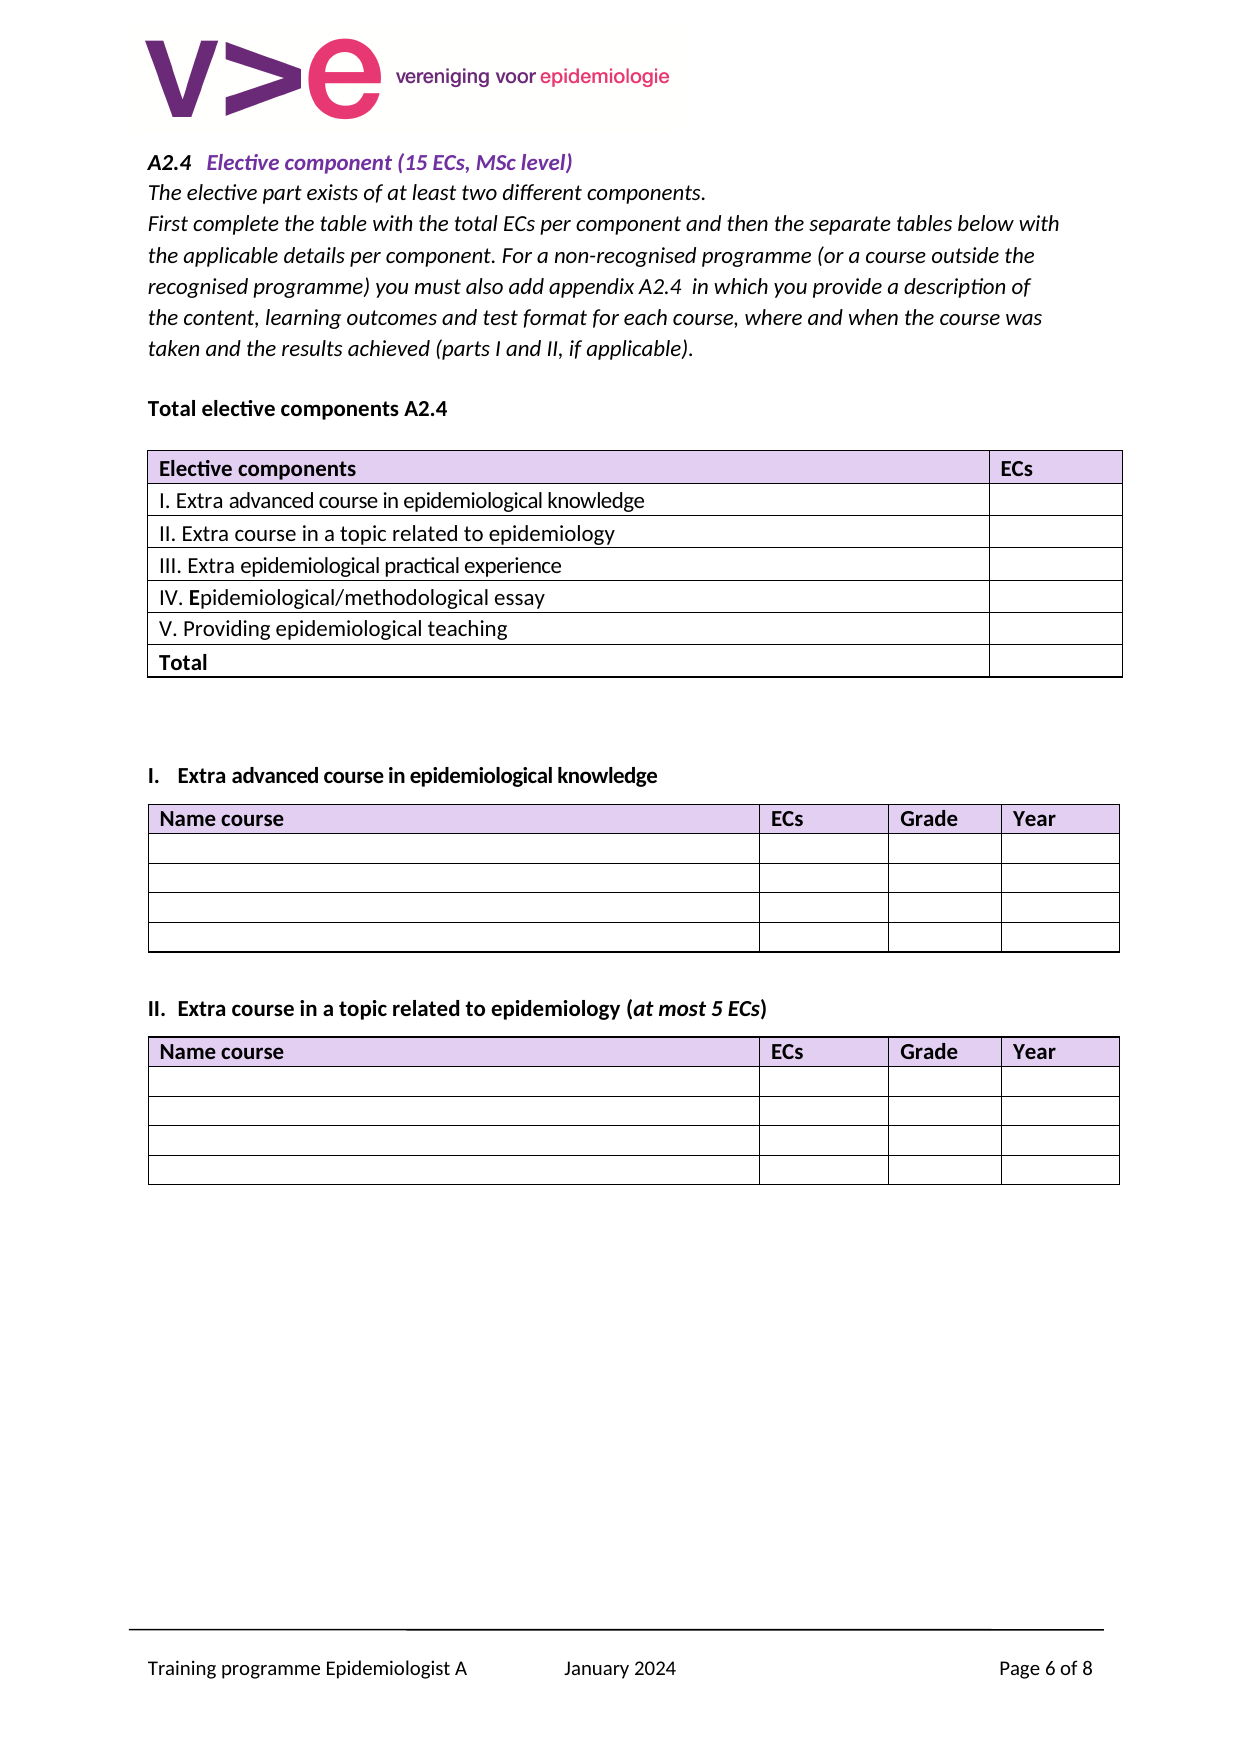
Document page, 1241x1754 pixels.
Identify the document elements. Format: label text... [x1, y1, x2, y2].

table_cell [990, 581, 1122, 612]
table_cell I. Extra advanced course in epidemiological knowledge [148, 484, 989, 515]
table_cell [990, 548, 1122, 579]
text The elective part exists of at least two different components. [148, 176, 1067, 207]
table_cell [990, 484, 1122, 515]
table_cell [149, 1097, 759, 1125]
text Total elective components A2.4 [148, 394, 1093, 422]
table_cell V. Providing epidemiological teaching [148, 613, 989, 644]
table_cell [889, 1097, 1001, 1125]
table_cell [889, 1126, 1001, 1155]
table_cell [889, 923, 1001, 951]
table_cell [760, 1156, 888, 1184]
table_cell [760, 1126, 888, 1155]
table_cell [1002, 893, 1119, 922]
table_cell [149, 1126, 759, 1155]
list Extra course in a topic related to epidemiology (at most 5 ECs) [148, 994, 1093, 1022]
table_header Name course [149, 805, 759, 833]
table_cell [149, 834, 759, 863]
table_cell Total [148, 645, 989, 676]
table_cell [149, 923, 759, 951]
text First complete the table with the total ECs per component and then the separate tables below with the applicable details per component. For a non-recognised programme (or a course outside the recognised programme) you must also add appendix A2.4 in which you provide a description of the content, learning outcomes and test format for each course, where and when the course was taken and the results achieved (parts I and II, if applicable). [148, 207, 1067, 363]
table_header Year [1002, 1038, 1119, 1066]
table_cell [760, 1067, 888, 1096]
table_cell [1002, 923, 1119, 951]
table_cell [889, 893, 1001, 922]
table_cell [760, 923, 888, 951]
table_cell [760, 1097, 888, 1125]
table_cell [149, 893, 759, 922]
table_cell [149, 1067, 759, 1096]
table_cell [889, 1156, 1001, 1184]
table_header Grade [889, 1038, 1001, 1066]
table_cell [760, 834, 888, 863]
table_cell [760, 864, 888, 892]
table_header ECs [990, 451, 1122, 483]
table_cell [149, 864, 759, 892]
table_cell [990, 613, 1122, 644]
table_cell [1002, 1156, 1119, 1184]
table_cell IV. Epidemiological/methodological essay [148, 581, 989, 612]
table_cell [1002, 1097, 1119, 1125]
table_header Year [1002, 805, 1119, 833]
table_cell [149, 1156, 759, 1184]
table_cell [1002, 864, 1119, 892]
table_cell [1002, 1126, 1119, 1155]
table_cell [889, 834, 1001, 863]
table_cell III. Extra epidemiological practical experience [148, 548, 989, 579]
table_cell II. Extra course in a topic related to epidemiology [148, 516, 989, 547]
table_header Grade [889, 805, 1001, 833]
table_cell [990, 645, 1122, 676]
table_cell [1002, 1067, 1119, 1096]
list Extra advanced course in epidemiological knowledge [148, 762, 1093, 789]
table_cell [990, 516, 1122, 547]
text A2.4 Elective component (15 ECs, MSc level) [148, 148, 1093, 176]
table_cell [889, 864, 1001, 892]
table_header Elective components [148, 451, 989, 483]
table_cell [889, 1067, 1001, 1096]
table_header ECs [760, 805, 888, 833]
table_header Name course [149, 1038, 759, 1066]
table_cell [1002, 834, 1119, 863]
table_header ECs [760, 1038, 888, 1066]
table_cell [760, 893, 888, 922]
